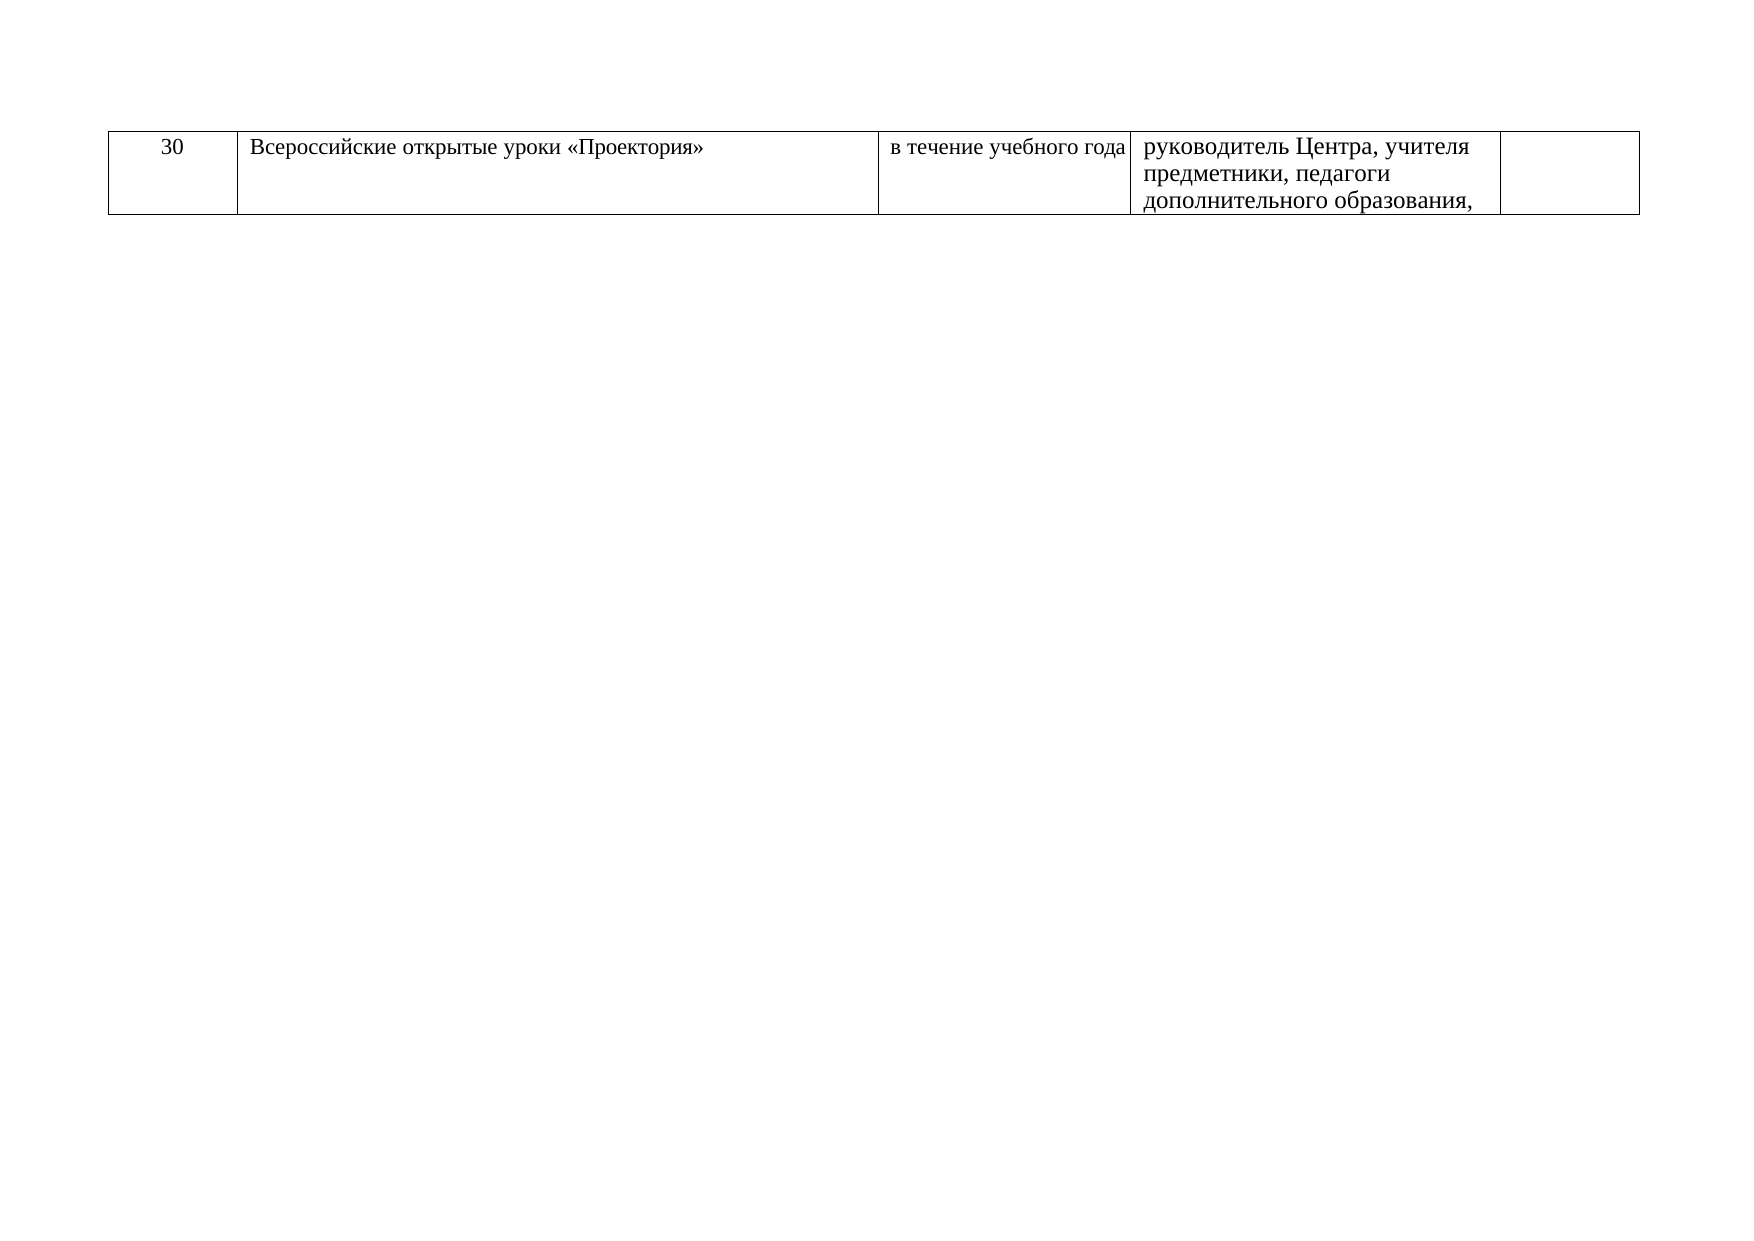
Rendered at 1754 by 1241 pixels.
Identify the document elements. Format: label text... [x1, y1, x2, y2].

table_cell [879, 132, 1130, 214]
table_cell [1501, 132, 1639, 214]
table_cell 30 [109, 132, 237, 214]
table_cell Всероссийские открытые уроки «Проектория» [238, 132, 878, 214]
table_cell руководитель Центра, учителя предметники, педагоги дополнительного образования, [1131, 132, 1500, 214]
